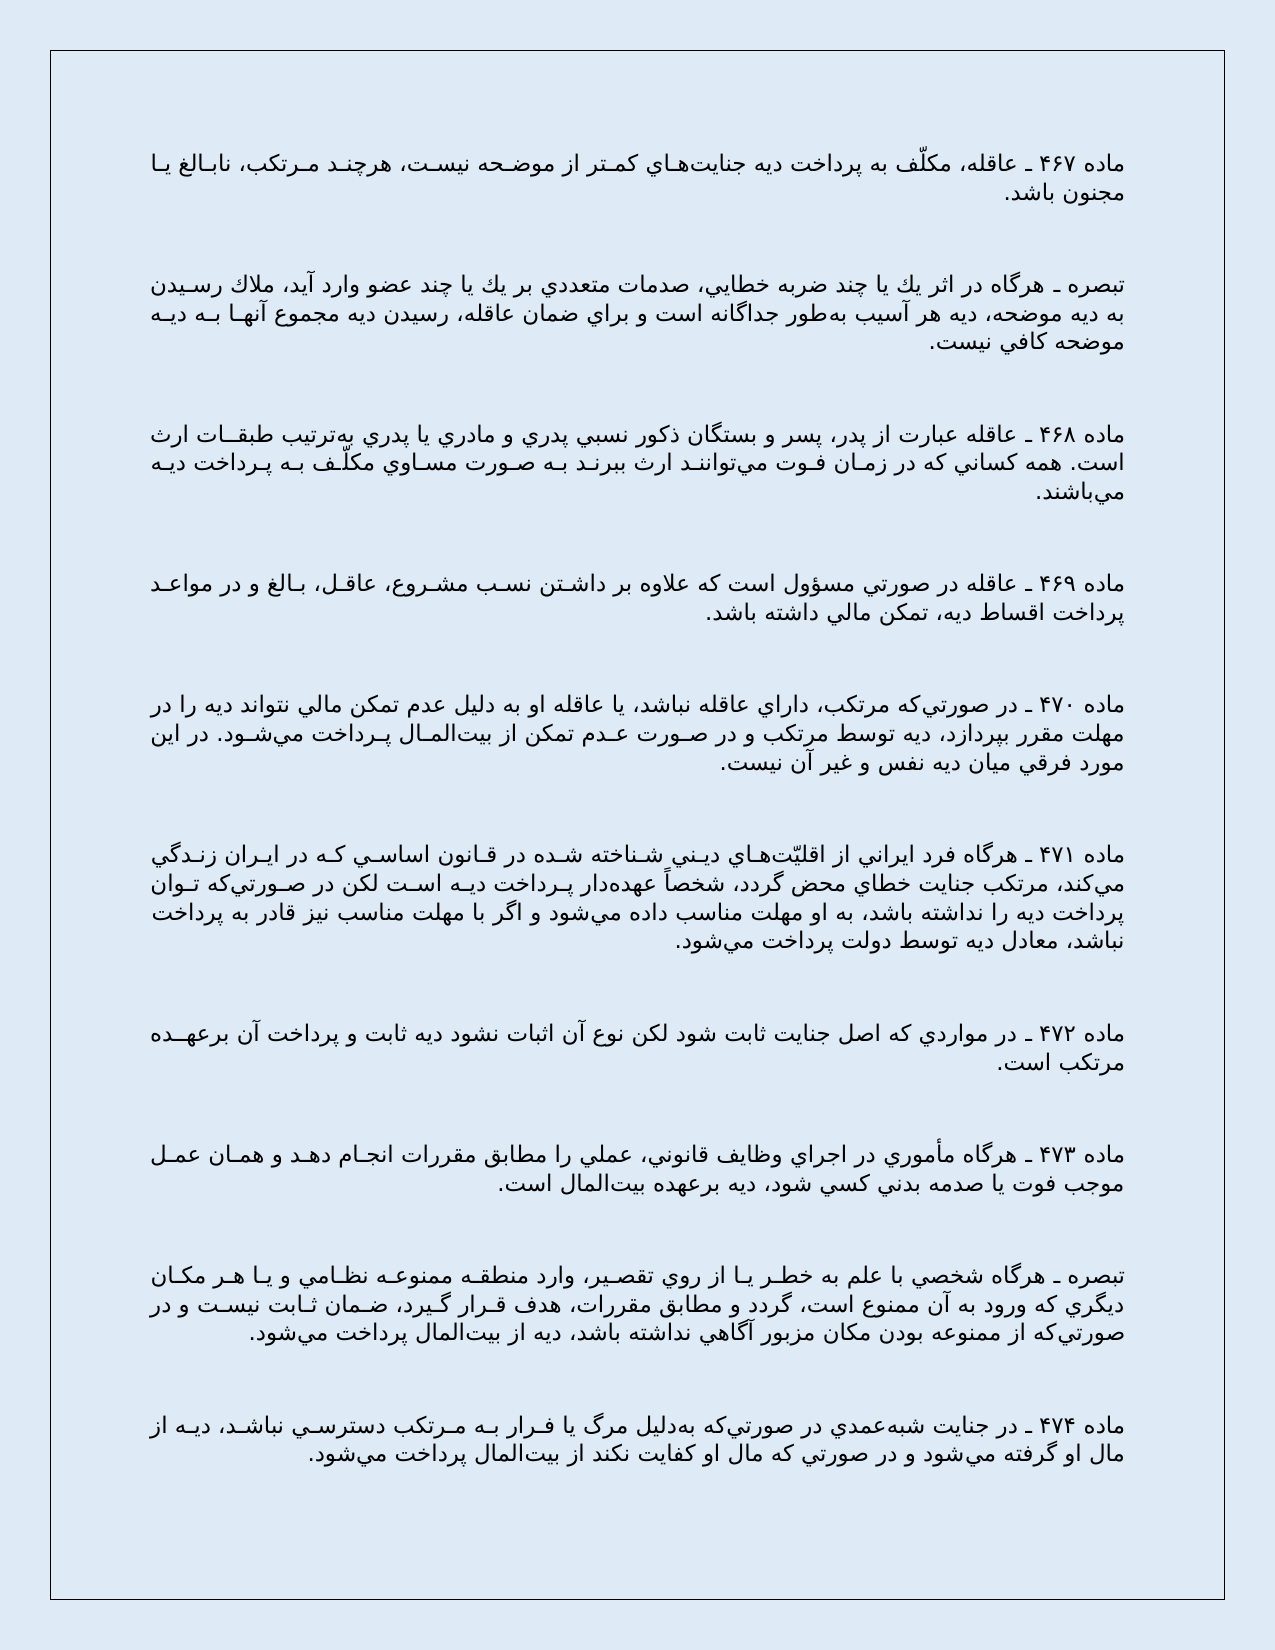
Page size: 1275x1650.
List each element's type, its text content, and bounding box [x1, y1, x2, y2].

text ماده ۴۶۹ ـ عاقله در صورتي مسؤول است كه علاوه بر داشتن نسب مشروع، عاقل، بالغ و در مواعد پرداخت اقساط ديه، تمكن مالي داشته باشد. [150, 571, 1125, 626]
text ماده ۴۶۷ ـ عاقله، مكلّف به پرداخت ديه جنايت‌هاي كمتر از موضحه نيست، هرچند مرتكب، نابالغ يا مجنون باشد. [150, 150, 1125, 205]
text تبصره ـ هرگاه در اثر يك يا چند ضربه خطايي، صدمات متعددي بر يك يا چند عضو وارد آيد، ملاك رسيدن به ديه موضحه، ديه هر آسيب به‌طور جداگانه است و براي ضمان عاقله، رسيدن ديه مجموع آنها به ديه موضحه كافي نيست. [150, 271, 1125, 355]
text ماده ۴۷۴ ـ در جنايت شبه‌عمدي در صورتي‌كه به‌دليل مرگ يا فرار به مرتكب دسترسي نباشد، ديه از مال او گرفته مي‌شود و در صورتي كه مال او كفايت نكند از بيت‌المال پرداخت مي‌شود. [150, 1412, 1125, 1467]
text ماده ۴۶۸ ـ عاقله عبارت از پدر، پسر و بستگان ذكور نسبي پدري و مادري يا پدري به‌ترتيب طبقات ارث است. همه كساني كه در زمان فوت مي‌توانند ارث ببرند به ‌صورت مساوي مكلّف به پرداخت ديه مي‌باشند. [150, 421, 1125, 505]
text ماده ۴۷۱ ـ هرگاه فرد ايراني از اقليّت‌هاي ديني شناخته شده در قانون اساسي كه در ايران زندگي مي‌كند، مرتكب جنايت خطاي محض گردد، شخصاً عهده‌دار پرداخت ديه است لكن در صورتي‌كه توان پرداخت ديه را نداشته باشد، به او مهلت مناسب داده مي‌شود و اگر با مهلت مناسب نيز قادر به پرداخت نباشد، معادل ديه توسط دولت پرداخت مي‌شود. [150, 841, 1125, 954]
text ماده ۴۷۳ ـ هرگاه مأموري در اجراي وظايف قانوني، عملي را مطابق مقررات انجام دهد و همان عمل موجب فوت يا صدمه بدني كسي شود، ديه برعهده بيت‌المال است. [150, 1141, 1125, 1196]
text ماده ۴۷۰ ـ در صورتي‌كه مرتكب، داراي عاقله نباشد، يا عاقله او به دليل عدم تمكن مالي نتواند ديه را در مهلت مقرر بپردازد، ديه توسط مرتكب و در صورت عدم تمكن از بيت‌المال پرداخت مي‌شود. در اين مورد فرقي ميان ديه نفس و غير آن نيست. [150, 692, 1125, 776]
text تبصره ـ هرگاه شخصي با علم به خطر يا از روي تقصير، وارد منطقه ممنوعه نظامي‌ و يا هر مكان ديگري كه ورود به آن ممنوع است، گردد و مطابق مقررات، هدف قرار گيرد، ضمان ثابت نيست و در صورتي‌كه از ممنوعه بودن مكان مزبور آگاهي نداشته باشد، ديه از بيت‌المال پرداخت مي‌شود. [150, 1262, 1125, 1346]
text ماده ۴۷۲ ـ در مواردي كه اصل جنايت ثابت شود لكن نوع آن اثبات نشود ديه ثابت و پرداخت آن برعهده مرتكب است. [150, 1020, 1125, 1075]
